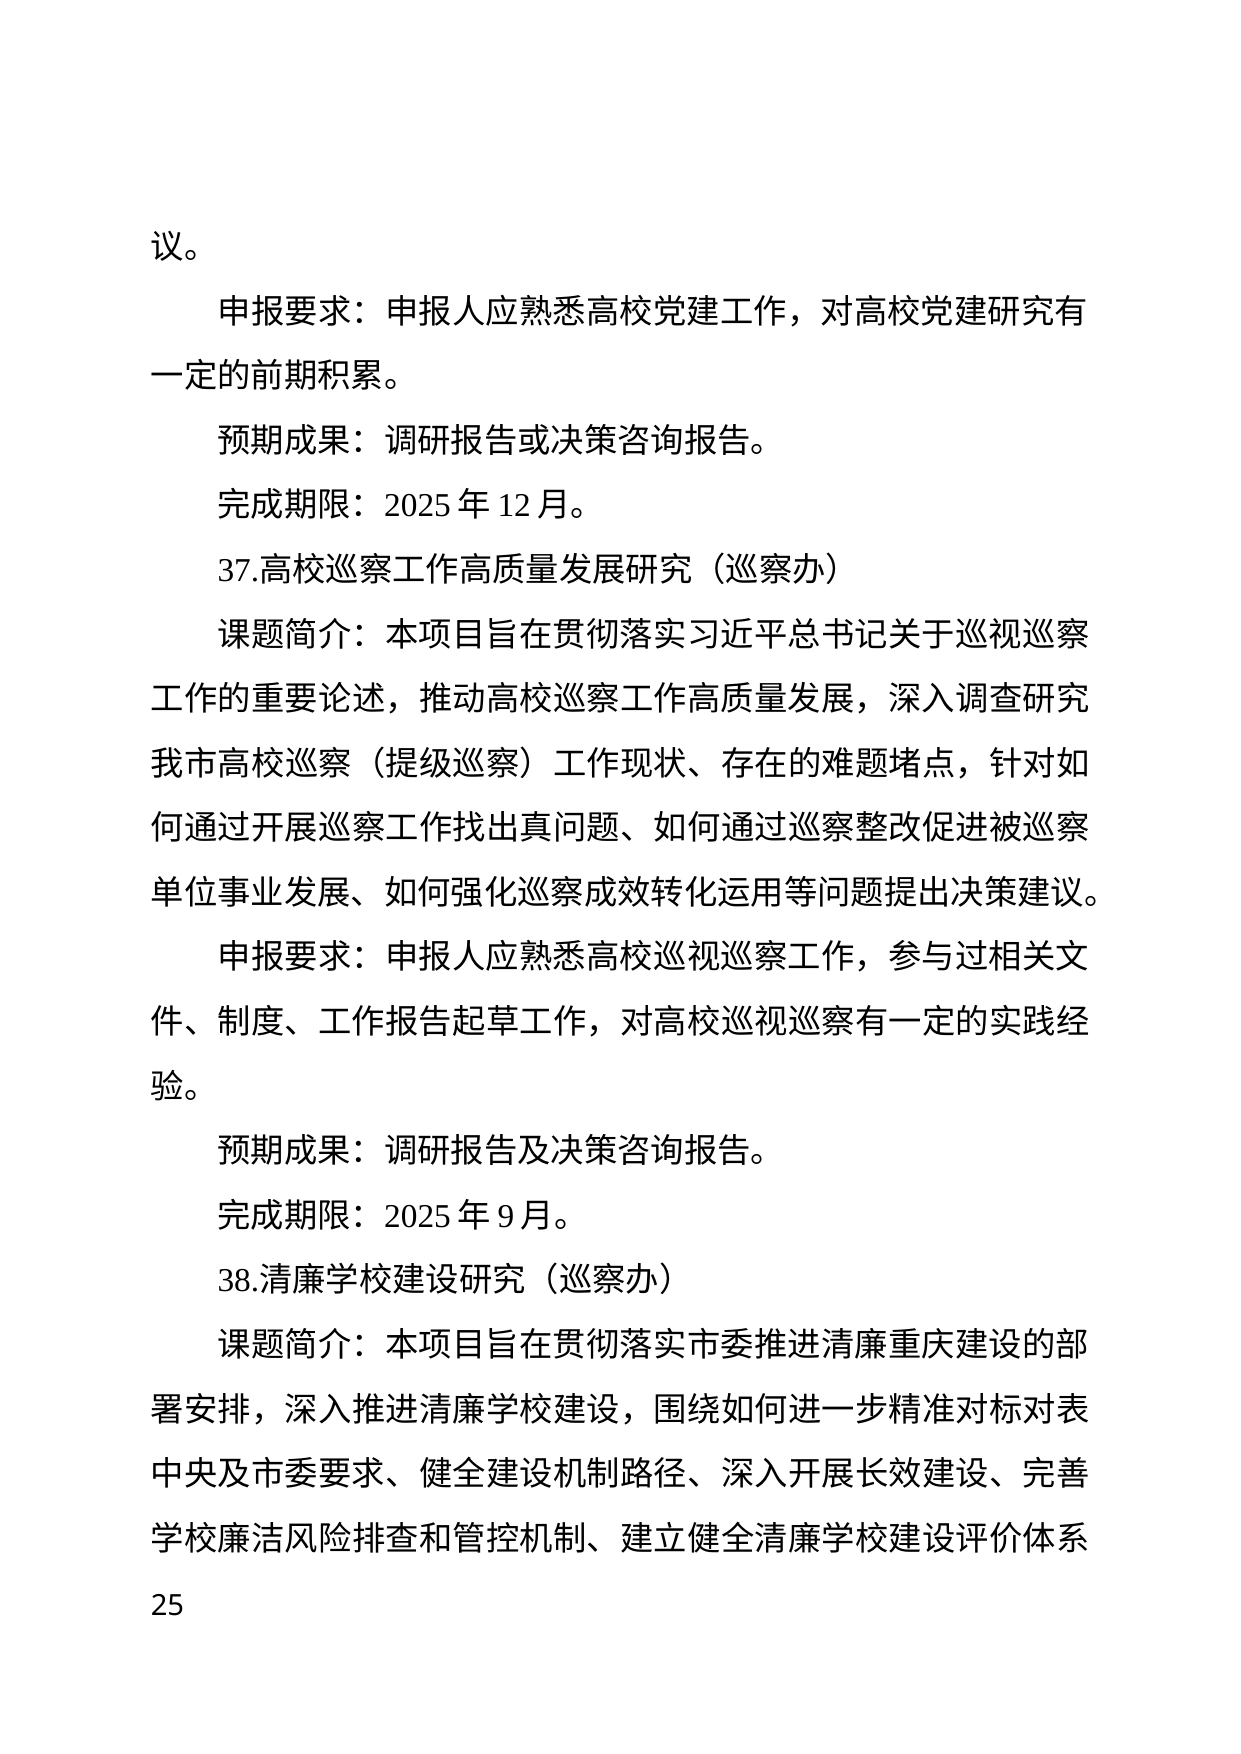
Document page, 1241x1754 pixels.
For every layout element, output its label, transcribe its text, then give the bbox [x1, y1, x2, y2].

text 38.清廉学校建设研究（巡察办） [151, 1240, 1089, 1305]
text 完成期限：2025年9月。 [151, 1176, 1089, 1240]
text 预期成果：调研报告及决策咨询报告。 [151, 1111, 1089, 1176]
text 预期成果：调研报告或决策咨询报告。 [151, 401, 1089, 465]
text 37.高校巡察工作高质量发展研究（巡察办） [151, 530, 1089, 594]
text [151, 1305, 1089, 1563]
text 申报要求：申报人应熟悉高校巡视巡察工作，参与过相关文件、制度、工作报告起草工作，对高校巡视巡察有一定的实践经验。 [151, 917, 1089, 1111]
text 课题简介：本项目旨在贯彻落实习近平总书记关于巡视巡察工作的重要论述，推动高校巡察工作高质量发展，深入调查研究我市高校巡察（提级巡察）工作现状、存在的难题堵点，针对如何通过开展巡察工作找出真问题、如何通过巡察整改促进被巡察单位事业发展、如何强化巡察成效转化运用等问题提出决策建议。 [151, 594, 1089, 917]
text 申报要求：申报人应熟悉高校党建工作，对高校党建研究有一定的前期积累。 [151, 271, 1089, 401]
text 完成期限：2025年12月。 [151, 465, 1089, 530]
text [151, 207, 1089, 271]
